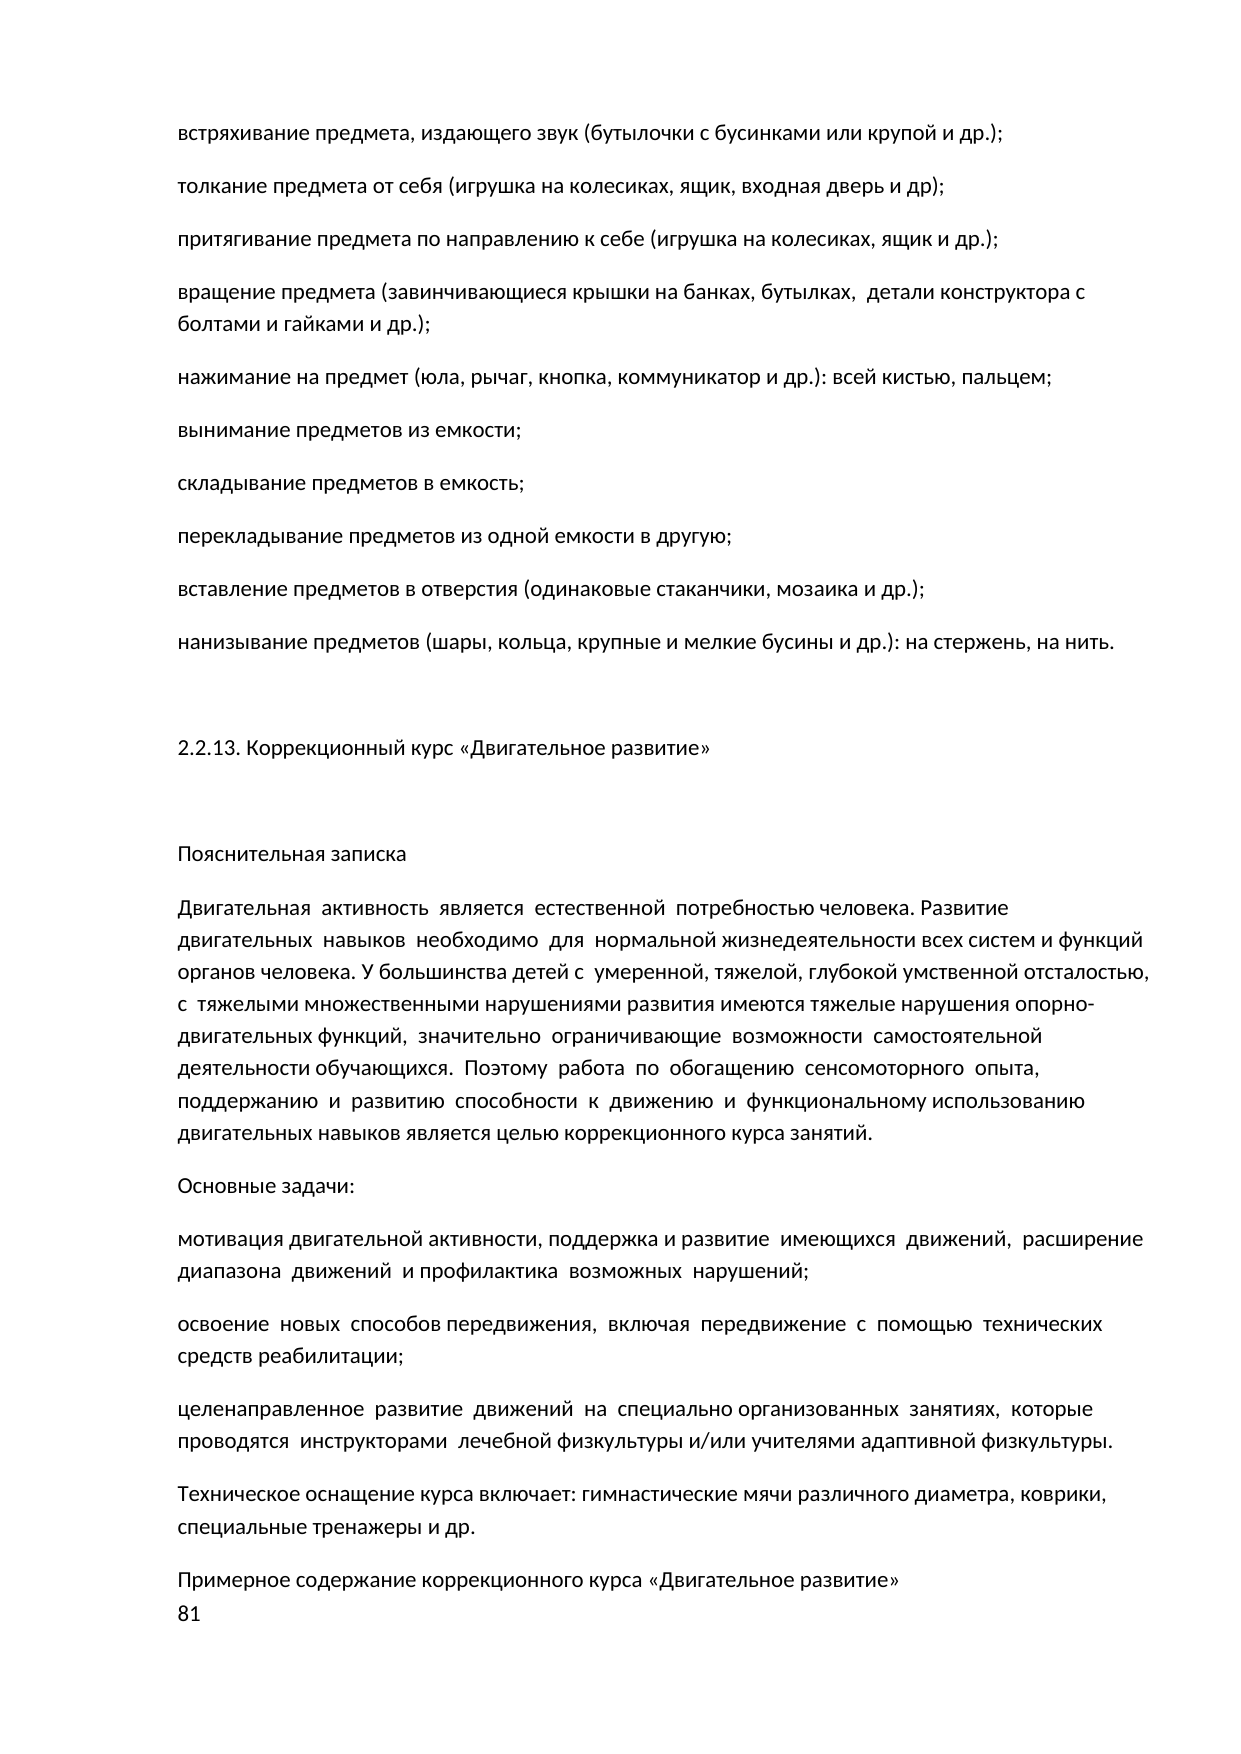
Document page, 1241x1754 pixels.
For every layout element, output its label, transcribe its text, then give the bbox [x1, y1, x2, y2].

text Двигательная активность является естественной потребностью человека. Развитие двигательных навыков необходимо для нормальной жизнедеятельности всех систем и функций органов человека. У большинства детей с умеренной, тяжелой, глубокой умственной отсталостью, с тяжелыми множественными нарушениями развития имеются тяжелые нарушения опорно-двигательных функций, значительно ограничивающие возможности самостоятельной деятельности обучающихся. Поэтому работа по обогащению сенсомоторного опыта, поддержанию и развитию способности к движению и функциональному использованию двигательных навыков является целью коррекционного курса занятий. [177, 893, 1152, 1146]
text встряхивание предмета, издающего звук (бутылочки с бусинками или крупой и др.); [177, 118, 1152, 146]
text перекладывание предметов из одной емкости в другую; [177, 521, 1152, 549]
text вращение предмета (завинчивающиеся крышки на банках, бутылках, детали конструктора с болтами и гайками и др.); [177, 277, 1152, 337]
text Основные задачи: [177, 1171, 1152, 1199]
text вынимание предметов из емкости; [177, 415, 1152, 443]
text вставление предметов в отверстия (одинаковые стаканчики, мозаика и др.); [177, 574, 1152, 602]
text 2.2.13. Коррекционный курс «Двигательное развитие» [177, 733, 1152, 762]
text Примерное содержание коррекционного курса «Двигательное развитие» [177, 1565, 1152, 1593]
text Пояснительная записка [177, 839, 1152, 868]
text освоение новых способов передвижения, включая передвижение с помощью технических средств реабилитации; [177, 1309, 1152, 1369]
text толкание предмета от себя (игрушка на колесиках, ящик, входная дверь и др); [177, 171, 1152, 199]
text притягивание предмета по направлению к себе (игрушка на колесиках, ящик и др.); [177, 224, 1152, 252]
text Техническое оснащение курса включает: гимнастические мячи различного диаметра, коврики, специальные тренажеры и др. [177, 1479, 1152, 1540]
text нажимание на предмет (юла, рычаг, кнопка, коммуникатор и др.): всей кистью, пальцем; [177, 362, 1152, 390]
text мотивация двигательной активности, поддержка и развитие имеющихся движений, расширение диапазона движений и профилактика возможных нарушений; [177, 1224, 1152, 1284]
text целенаправленное развитие движений на специально организованных занятиях, которые проводятся инструкторами лечебной физкультуры и/или учителями адаптивной физкультуры. [177, 1394, 1152, 1454]
text нанизывание предметов (шары, кольца, крупные и мелкие бусины и др.): на стержень, на нить. [177, 627, 1152, 656]
text складывание предметов в емкость; [177, 468, 1152, 496]
